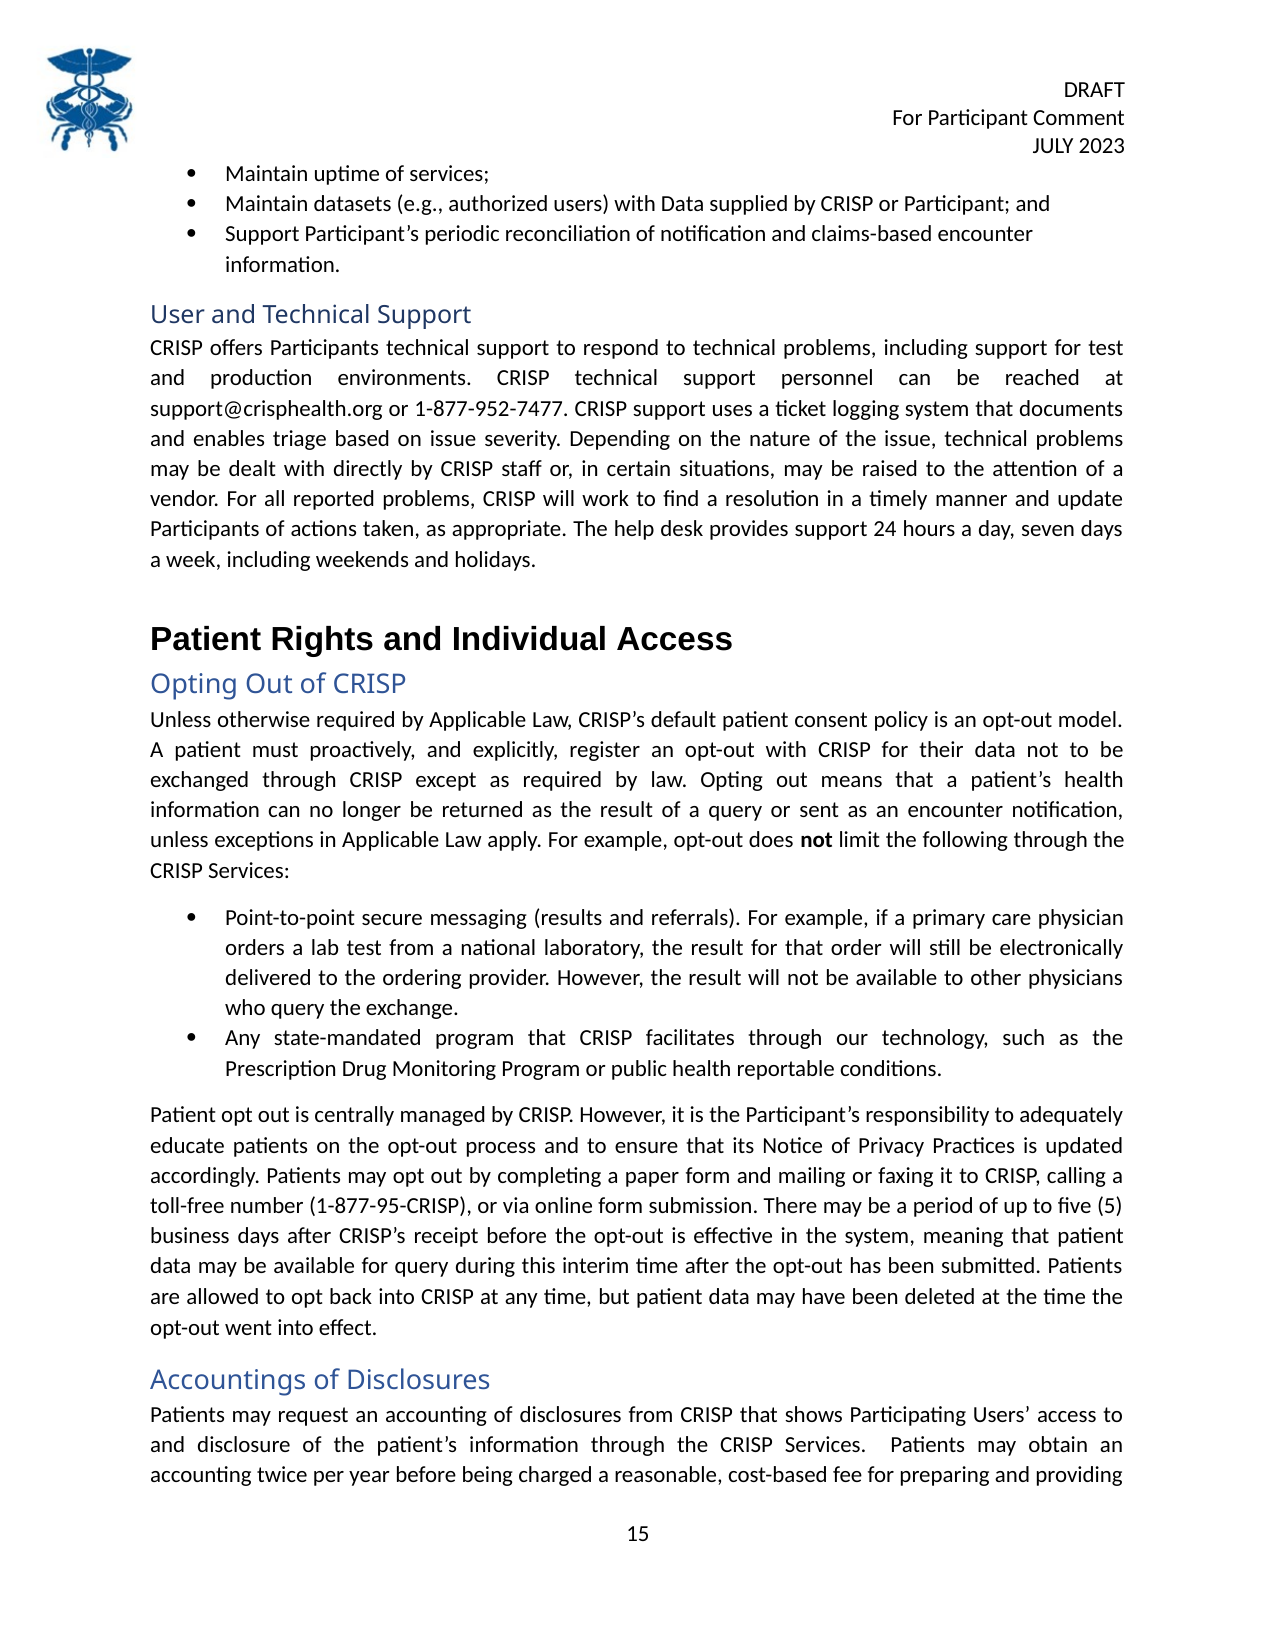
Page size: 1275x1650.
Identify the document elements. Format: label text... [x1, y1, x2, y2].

list Support Participant’s periodic reconciliation of notification and claims-based encounter information. [187, 219, 1125, 278]
subtitle Accountings of Disclosures [150, 1360, 1125, 1397]
picture [21, 30, 149, 158]
list Maintain datasets (e.g., authorized users) with Data supplied by CRISP or Participant; and [187, 189, 1125, 217]
text Patient opt out is centrally managed by CRISP. However, it is the Participant’s responsibility to adequately educate patients on the opt-out process and to ensure that its Notice of Privacy Practices is updated accordingly. Patients may opt out by completing a paper form and mailing or faxing it to CRISP, calling a toll-free number (1-877-95-CRISP), or via online form submission. There may be a period of up to five (5) business days after CRISP’s receipt before the opt-out is effective in the system, meaning that patient data may be available for query during this interim time after the opt-out has been submitted. Patients are allowed to opt back into CRISP at any time, but patient data may have been deleted at the time the opt-out went into effect. [150, 1101, 1125, 1341]
subtitle Opting Out of CRISP [150, 665, 1125, 702]
subtitle User and Technical Support [150, 297, 1125, 331]
list Point-to-point secure messaging (results and referrals). For example, if a primary care physician orders a lab test from a national laboratory, the result for that order will still be electronically delivered to the ordering provider. However, the result will not be available to other physicians who query the exchange. [187, 903, 1125, 1021]
subtitle Patient Rights and Individual Access [150, 619, 1125, 658]
list Maintain uptime of services; [187, 159, 1125, 187]
text Unless otherwise required by Applicable Law, CRISP’s default patient consent policy is an opt-out model. A patient must proactively, and explicitly, register an opt-out with CRISP for their data not to be exchanged through CRISP except as required by law. Opting out means that a patient’s health information can no longer be returned as the result of a query or sent as an encounter notification, unless exceptions in Applicable Law apply. For example, opt-out does not limit the following through the CRISP Services: [150, 705, 1125, 884]
list Any state-mandated program that CRISP facilitates through our technology, such as the Prescription Drug Monitoring Program or public health reportable conditions. [187, 1023, 1125, 1082]
text CRISP offers Participants technical support to respond to technical problems, including support for test and production environments. CRISP technical support personnel can be reached at support@crisphealth.org or 1-877-952-7477. CRISP support uses a ticket logging system that documents and enables triage based on issue severity. Depending on the nature of the issue, technical problems may be dealt with directly by CRISP staff or, in certain situations, may be raised to the attention of a vendor. For all reported problems, CRISP will work to find a resolution in a timely manner and update Participants of actions taken, as appropriate. The help desk provides support 24 hours a day, seven days a week, including weekends and holidays. [150, 333, 1125, 573]
